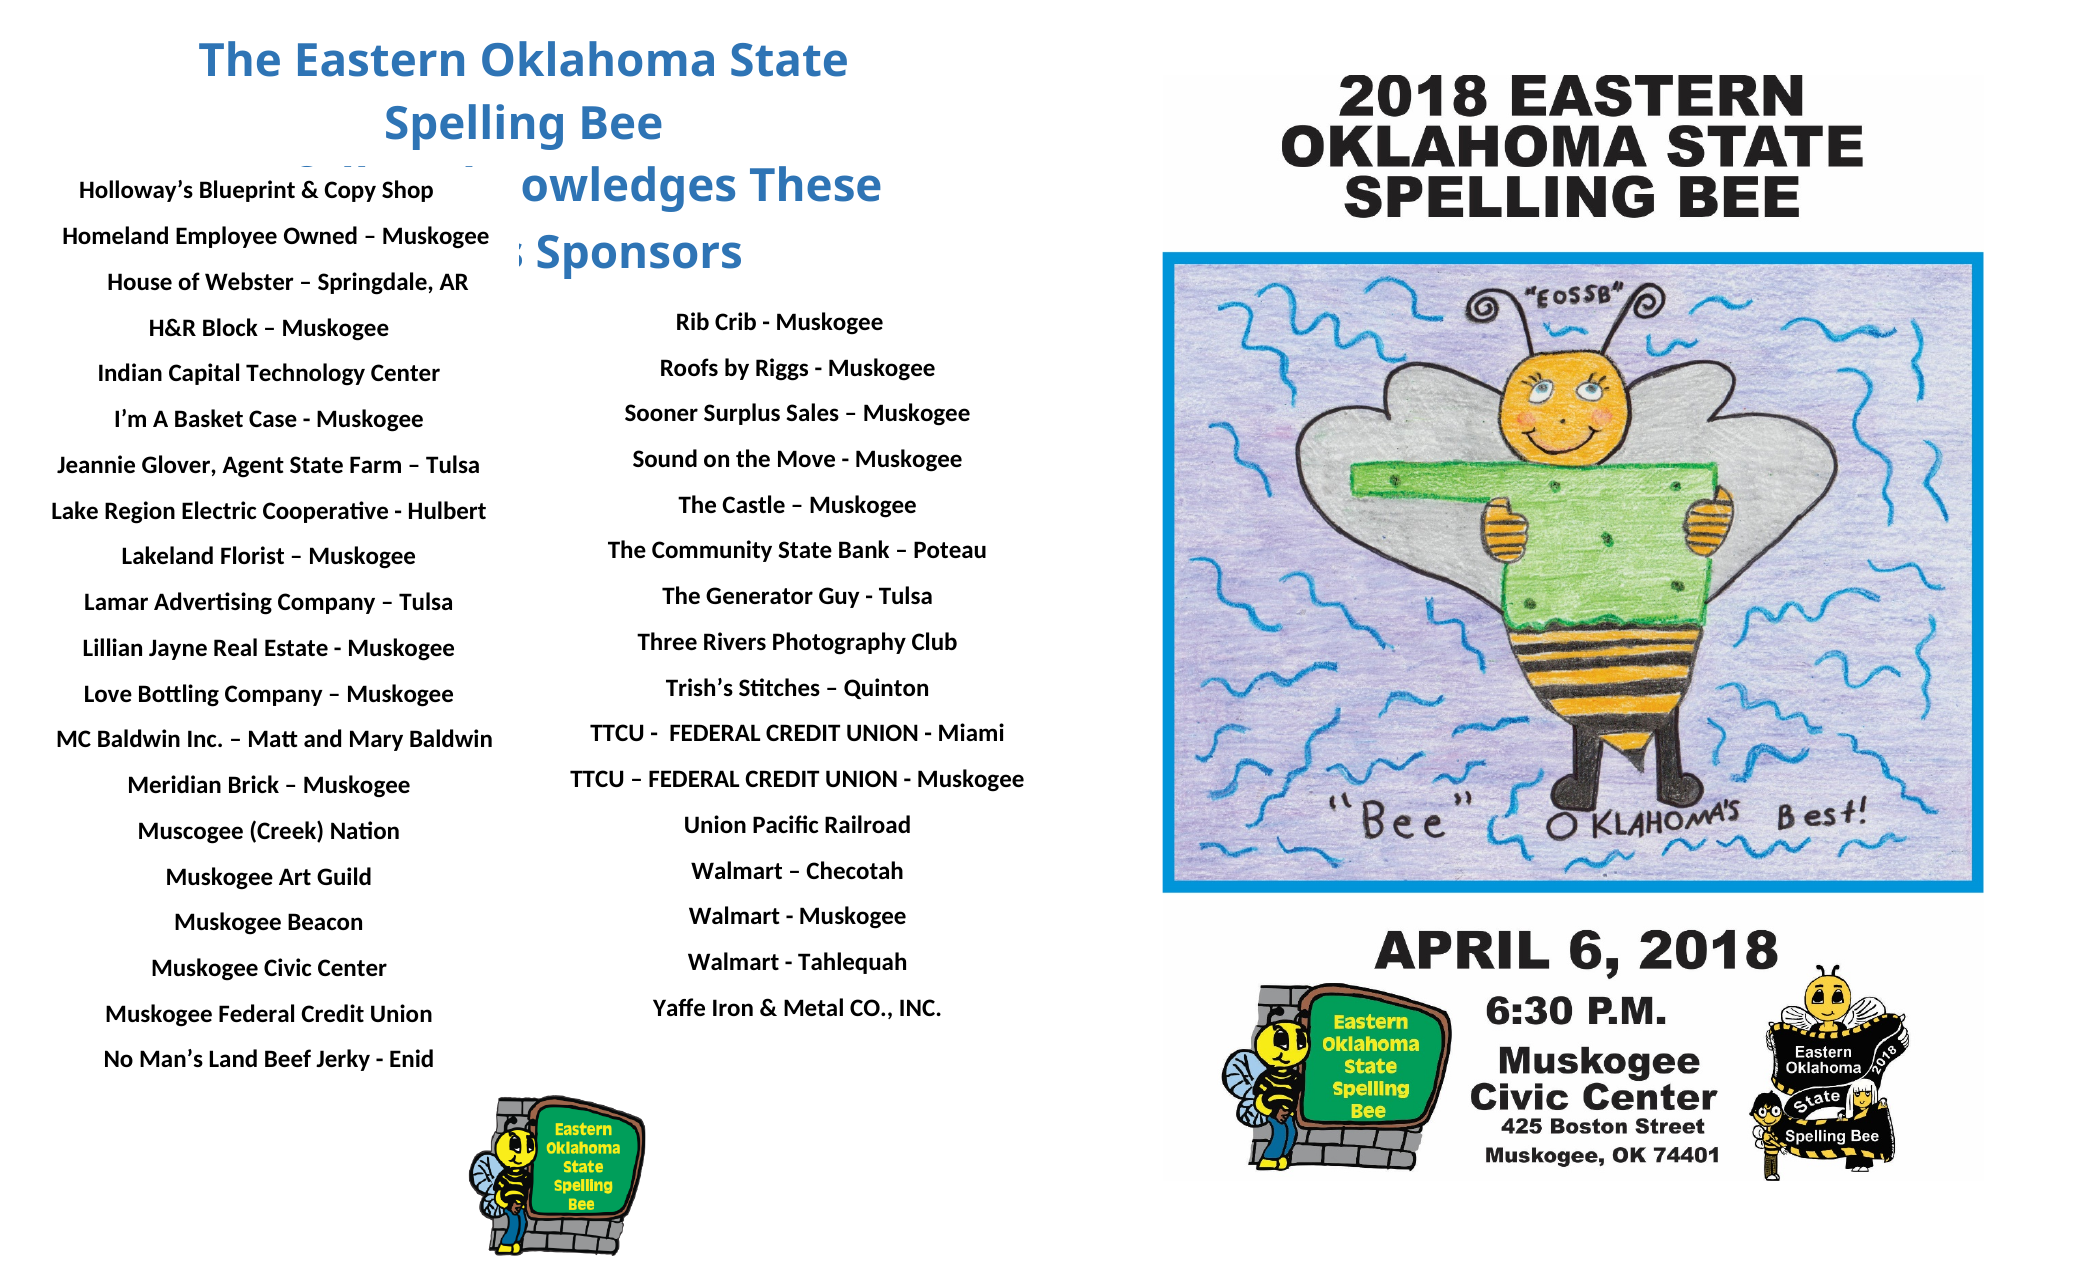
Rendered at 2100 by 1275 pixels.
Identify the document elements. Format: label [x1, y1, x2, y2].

picture [468, 1095, 646, 1256]
picture [1175, 265, 1972, 881]
picture [1162, 893, 1984, 1181]
picture [1162, 75, 1984, 252]
